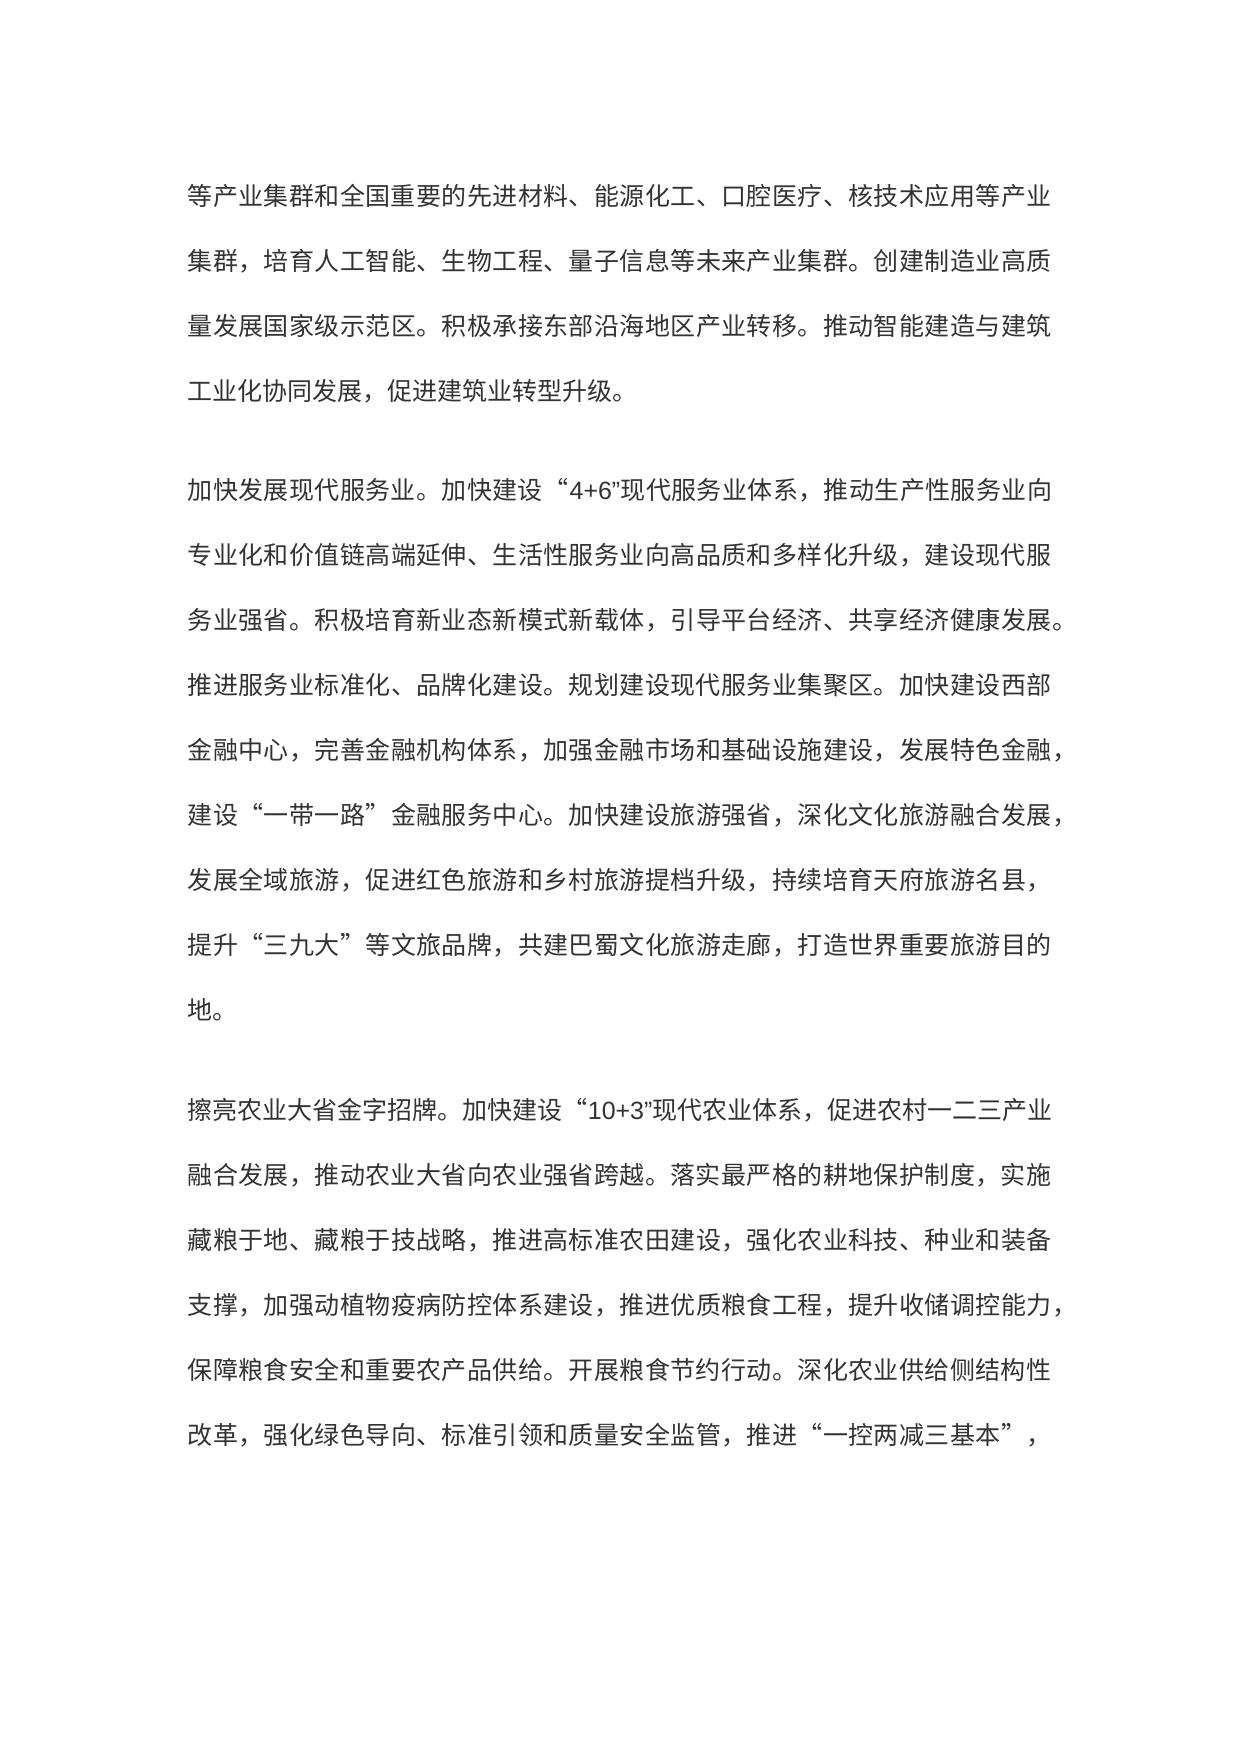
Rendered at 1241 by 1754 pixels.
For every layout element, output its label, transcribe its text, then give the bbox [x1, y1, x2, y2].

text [187, 1076, 1053, 1466]
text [187, 162, 1053, 422]
text 加快发展现代服务业。加快建设“4+6”现代服务业体系，推动生产性服务业向专业化和价值链高端延伸、生活性服务业向高品质和多样化升级，建设现代服务业强省。积极培育新业态新模式新载体，引导平台经济、共享经济健康发展。推进服务业标准化、品牌化建设。规划建设现代服务业集聚区。加快建设西部金融中心，完善金融机构体系，加强金融市场和基础设施建设，发展特色金融，建设“一带一路”金融服务中心。加快建设旅游强省，深化文化旅游融合发展，发展全域旅游，促进红色旅游和乡村旅游提档升级，持续培育天府旅游名县，提升“三九大”等文旅品牌，共建巴蜀文化旅游走廊，打造世界重要旅游目的地。 [187, 456, 1053, 1041]
